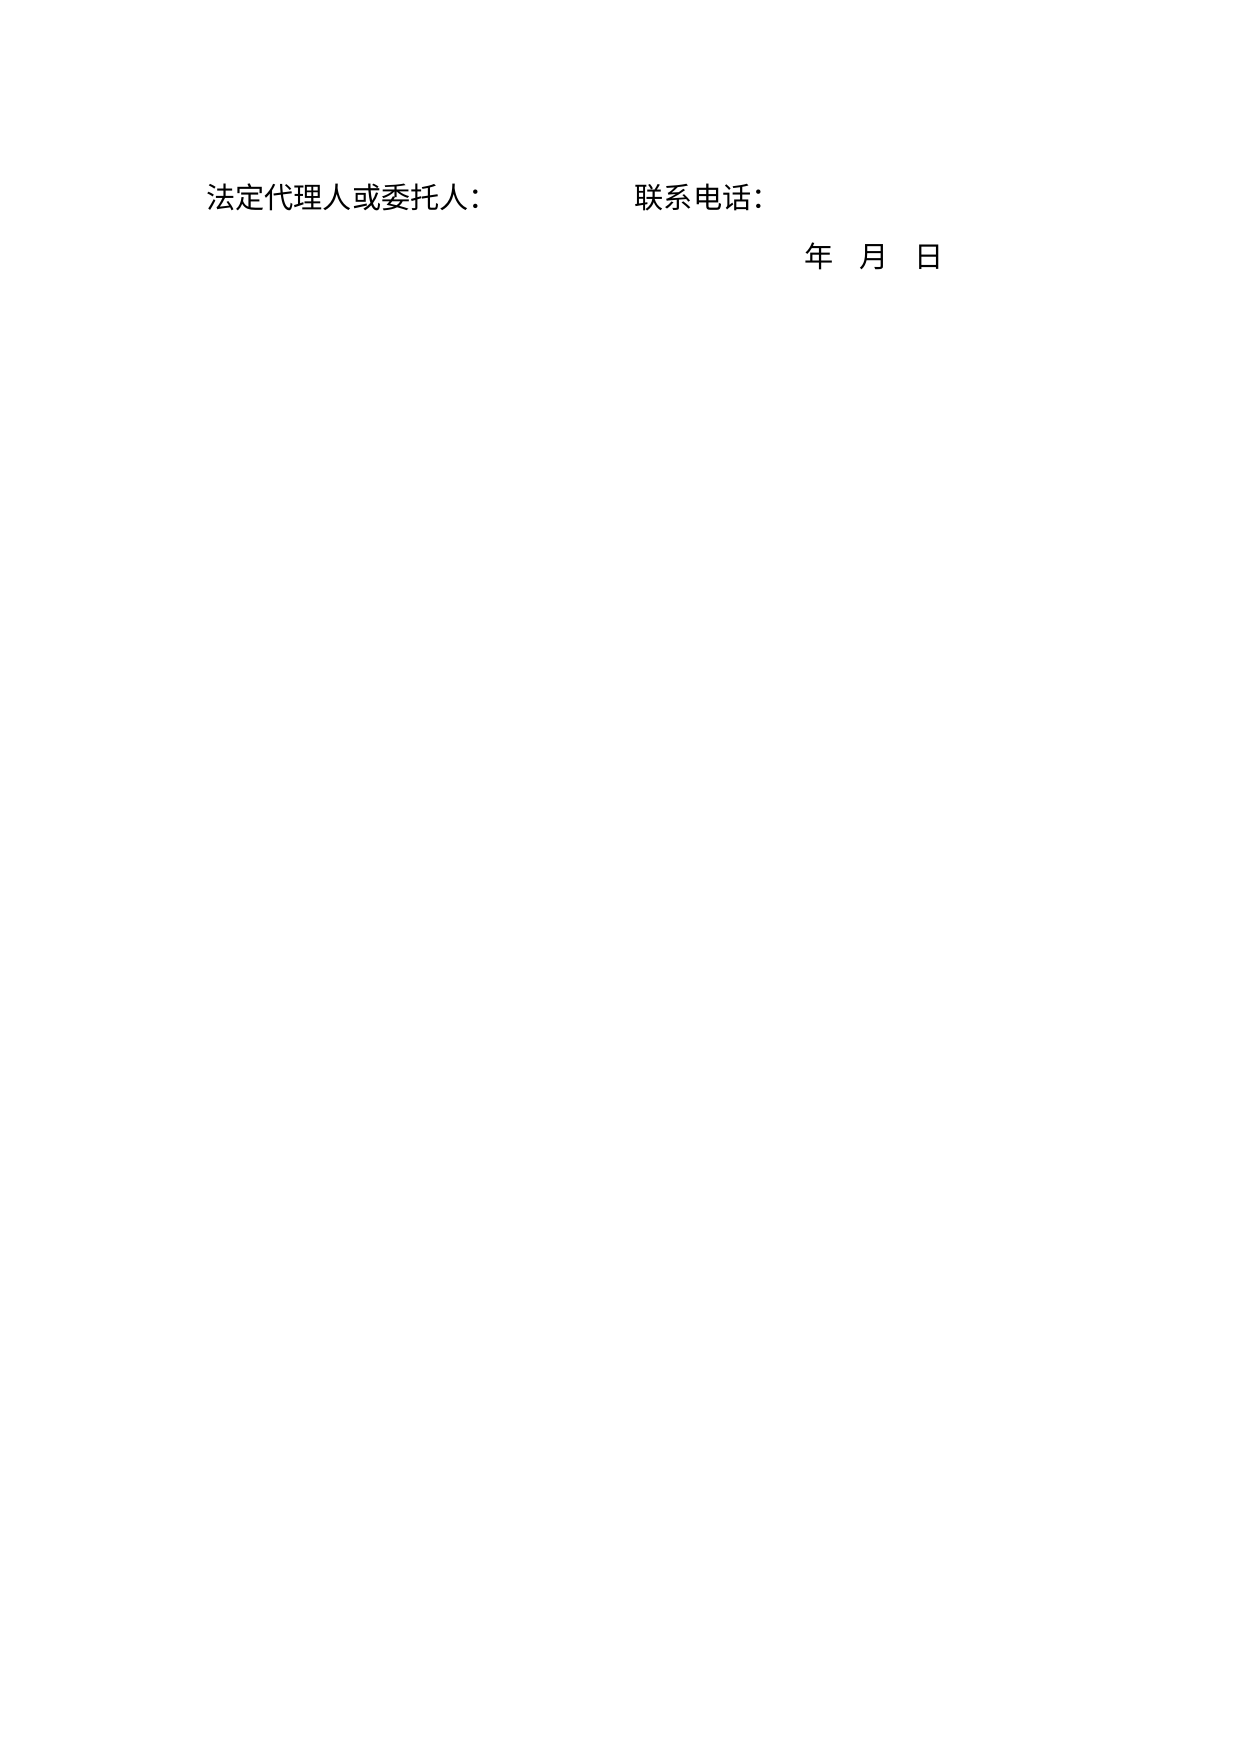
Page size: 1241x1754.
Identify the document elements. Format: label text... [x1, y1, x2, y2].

text 法定代理人或委托人： 联系电话： [148, 162, 1122, 220]
text 年 月 日 [148, 220, 1122, 279]
